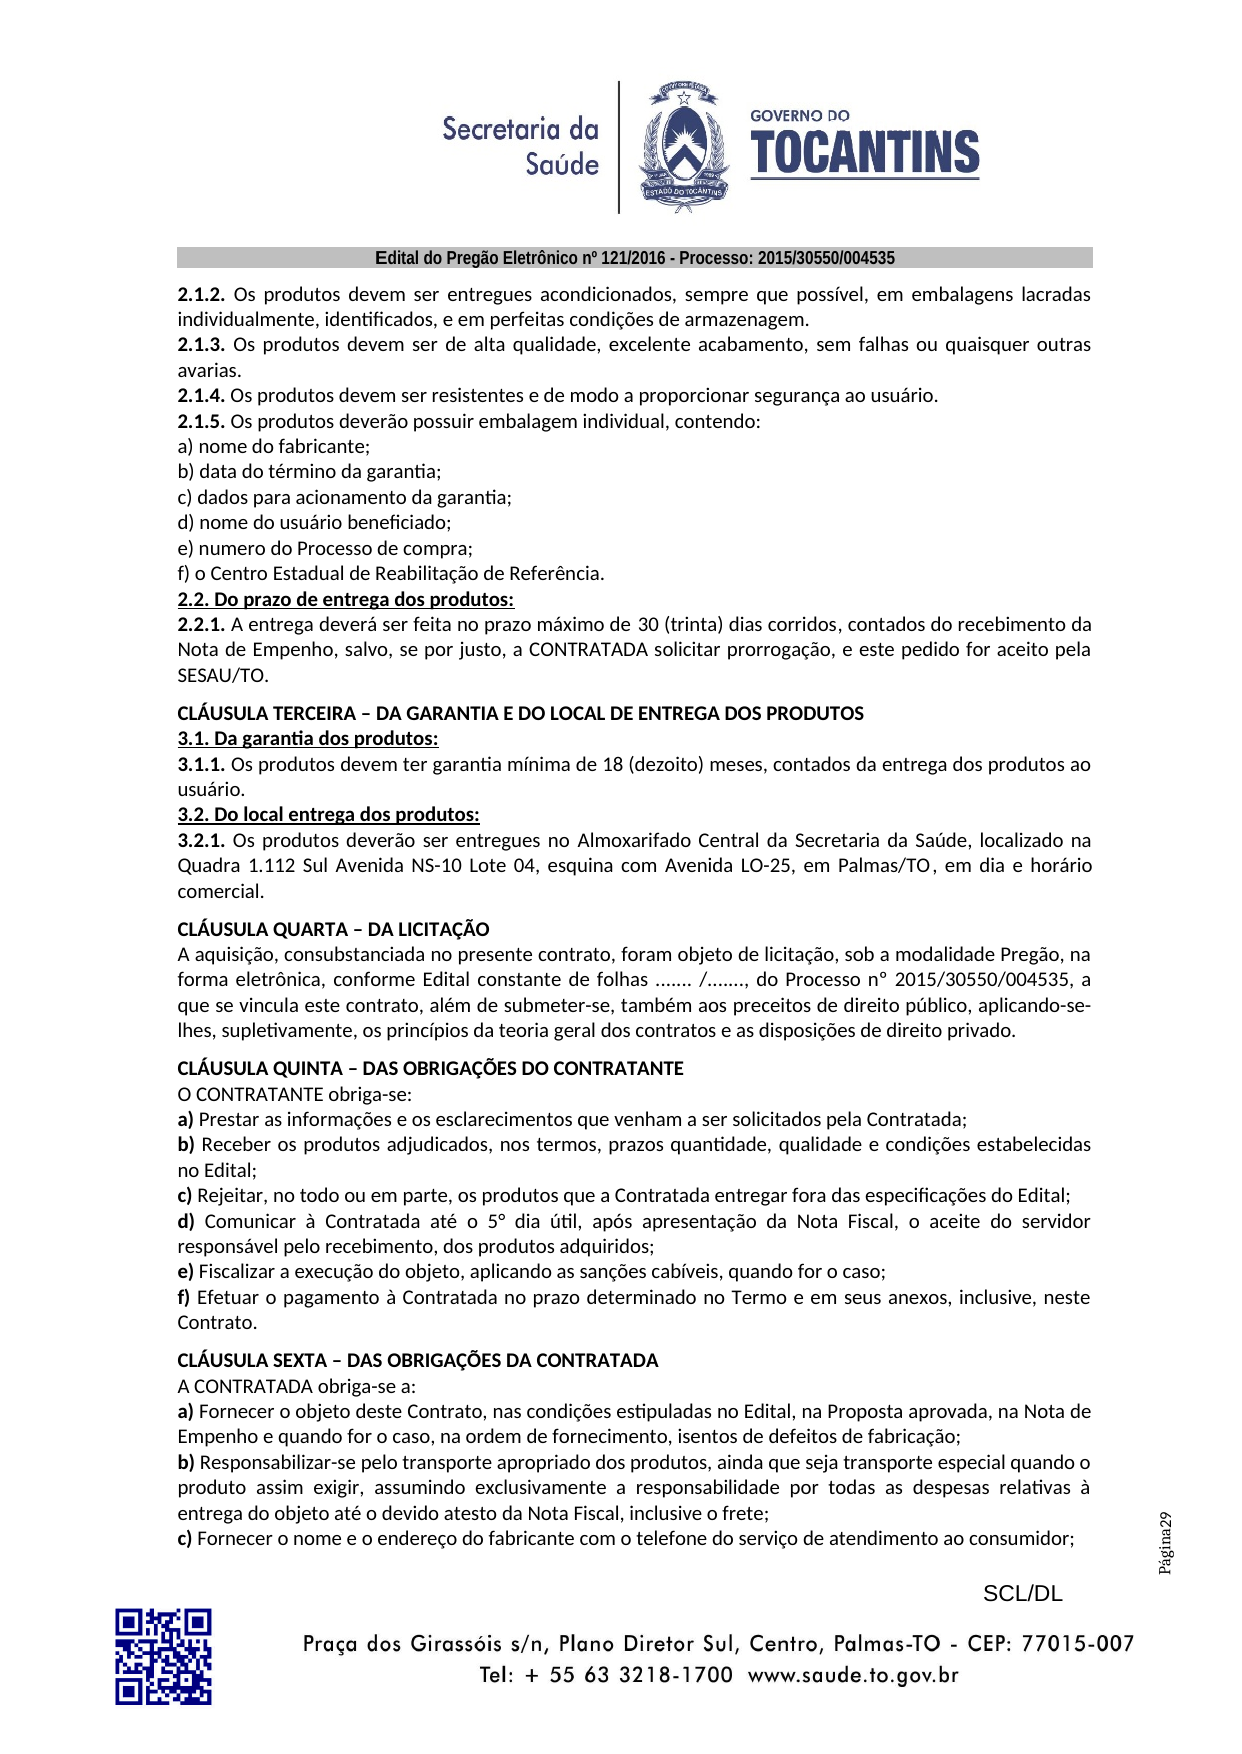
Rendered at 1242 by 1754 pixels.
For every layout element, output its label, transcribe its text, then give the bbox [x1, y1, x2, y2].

text d) Comunicar à Contratada até o 5° dia útil, após apresentação da Nota Fiscal, o aceite do servidor responsável pelo recebimento, dos produtos adquiridos; [177, 1208, 1093, 1259]
text a) nome do fabricante; [177, 433, 1093, 459]
picture [111, 1604, 1134, 1709]
text 2.2. Do prazo de entrega dos produtos: [177, 586, 1093, 611]
text CLÁUSULA QUARTA – DA LICITAÇÃO [177, 916, 1093, 941]
text e) numero do Processo de compra; [177, 535, 1093, 560]
text 3.1. Da garantia dos produtos: [177, 725, 1093, 751]
text c) Rejeitar, no todo ou em parte, os produtos que a Contratada entregar fora das especificações do Edital; [177, 1182, 1093, 1208]
text f) o Centro Estadual de Reabilitação de Referência. [177, 560, 1093, 586]
text A CONTRATADA obriga-se a: [177, 1373, 1093, 1398]
text 3.2. Do local entrega dos produtos: [177, 802, 1093, 827]
text e) Fiscalizar a execução do objeto, aplicando as sanções cabíveis, quando for o caso; [177, 1259, 1093, 1284]
text CLÁUSULA QUINTA – DAS OBRIGAÇÕES DO CONTRATANTE [177, 1055, 1093, 1081]
text 2.1.4. Os produtos devem ser resistentes e de modo a proporcionar segurança ao usuário. [177, 382, 1093, 408]
text 2.1.2. Os produtos devem ser entregues acondicionados, sempre que possível, em embalagens lacradas individualmente, identificados, e em perfeitas condições de armazenagem. [177, 281, 1093, 332]
text A aquisição, consubstanciada no presente contrato, foram objeto de licitação, sob a modalidade Pregão, na forma eletrônica, conforme Edital constante de folhas ....... /......., do Processo nº 2015/30550/004535, a que se vincula este contrato, além de submeter-se, também aos preceitos de direito público, aplicando-se-lhes, supletivamente, os princípios da teoria geral dos contratos e as disposições de direito privado. [177, 941, 1093, 1043]
text 3.2.1. Os produtos deverão ser entregues no Almoxarifado Central da Secretaria da Saúde, localizado na Quadra 1.112 Sul Avenida NS-10 Lote 04, esquina com Avenida LO-25, em Palmas/TO, em dia e horário comercial. [177, 827, 1093, 903]
text c) dados para acionamento da garantia; [177, 484, 1093, 509]
text f) Efetuar o pagamento à Contratada no prazo determinado no Termo e em seus anexos, inclusive, neste Contrato. [177, 1284, 1093, 1335]
text 3.1.1. Os produtos devem ter garantia mínima de 18 (dezoito) meses, contados da entrega dos produtos ao usuário. [177, 751, 1093, 802]
picture [0, 0, 1242, 229]
text 2.1.3. Os produtos devem ser de alta qualidade, excelente acabamento, sem falhas ou quaisquer outras avarias. [177, 332, 1093, 382]
text CLÁUSULA TERCEIRA – DA GARANTIA E DO LOCAL DE ENTREGA DOS PRODUTOS [177, 700, 1093, 725]
text d) nome do usuário beneficiado; [177, 509, 1093, 535]
text b) data do término da garantia; [177, 459, 1093, 484]
text b) Responsabilizar-se pelo transporte apropriado dos produtos, ainda que seja transporte especial quando o produto assim exigir, assumindo exclusivamente a responsabilidade por todas as despesas relativas à entrega do objeto até o devido atesto da Nota Fiscal, inclusive o frete; [177, 1449, 1093, 1525]
text c) Fornecer o nome e o endereço do fabricante com o telefone do serviço de atendimento ao consumidor; [177, 1525, 1093, 1551]
text 2.2.1. A entrega deverá ser feita no prazo máximo de 30 (trinta) dias corridos, contados do recebimento da Nota de Empenho, salvo, se por justo, a CONTRATADA solicitar prorrogação, e este pedido for aceito pela SESAU/TO. [177, 611, 1093, 687]
text CLÁUSULA SEXTA – DAS OBRIGAÇÕES DA CONTRATADA [177, 1347, 1093, 1373]
text b) Receber os produtos adjudicados, nos termos, prazos quantidade, qualidade e condições estabelecidas no Edital; [177, 1132, 1093, 1182]
text a) Fornecer o objeto deste Contrato, nas condições estipuladas no Edital, na Proposta aprovada, na Nota de Empenho e quando for o caso, na ordem de fornecimento, isentos de defeitos de fabricação; [177, 1398, 1093, 1449]
text O CONTRATANTE obriga-se: [177, 1081, 1093, 1106]
text a) Prestar as informações e os esclarecimentos que venham a ser solicitados pela Contratada; [177, 1106, 1093, 1132]
text 2.1.5. Os produtos deverão possuir embalagem individual, contendo: [177, 408, 1093, 433]
